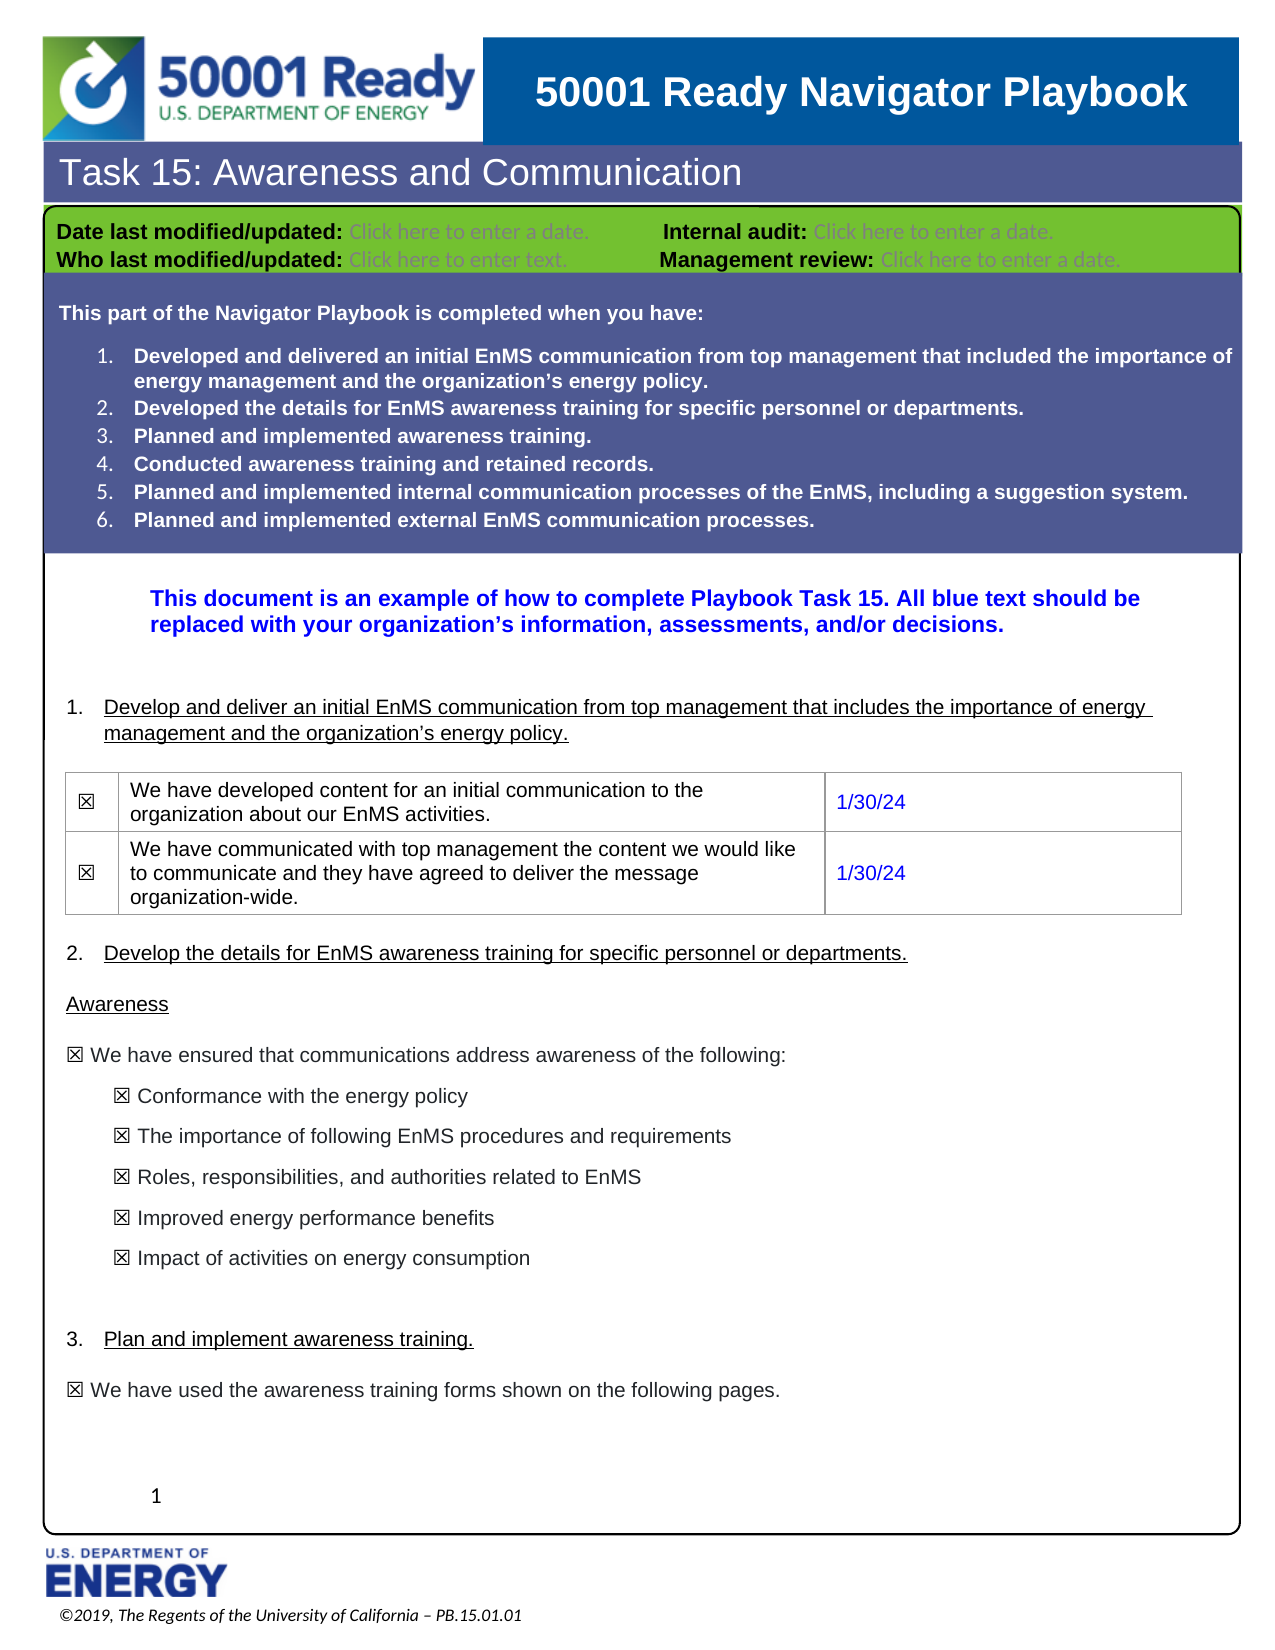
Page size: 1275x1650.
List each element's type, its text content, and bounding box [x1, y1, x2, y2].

table_cell ☒ [66, 832, 118, 914]
table_header ☒ [66, 773, 118, 831]
text ☒ Conformance with the energy policy [112, 1083, 1125, 1107]
table_cell 1/30/24 [826, 832, 1181, 914]
list Develop the details for EnMS awareness training for specific personnel or departments. [66, 941, 1125, 965]
table_header We have developed content for an initial communication to the organization about our EnMS activities. [119, 773, 824, 831]
table_header 1/30/24 [826, 773, 1181, 831]
picture [42, 36, 476, 141]
picture [45, 1547, 228, 1596]
table_cell We have communicated with top management the content we would like to communicate and they have agreed to deliver the message organization-wide. [119, 832, 824, 914]
text ☒ Impact of activities on energy consumption [112, 1246, 1125, 1270]
text This document is an example of how to complete Playbook Task 15. All blue text should be replaced with your organization’s information, assessments, and/or decisions. [1004, 585, 1200, 638]
list Develop and deliver an initial EnMS communication from top management that includes the importance of energy management and the organization’s energy policy. [66, 695, 1185, 745]
text Date last modified/updated: Click here to enter a date. Internal audit: Click here to enter a date. [56, 217, 1125, 246]
text ☒ Roles, responsibilities, and authorities related to EnMS [112, 1165, 1125, 1189]
text ☒ We have ensured that communications address awareness of the following: [66, 1043, 1125, 1067]
text ☒ The importance of following EnMS procedures and requirements [112, 1124, 1125, 1148]
list Who last modified/updated: Click here to enter text. Management review: Click here to enter a date. [56, 246, 1125, 272]
text ☒ Improved energy performance benefits [112, 1205, 1125, 1229]
text ☒ We have used the awareness training forms shown on the following pages. [66, 1378, 1125, 1402]
text Awareness [66, 992, 1185, 1016]
list Plan and implement awareness training. [66, 1327, 1125, 1351]
